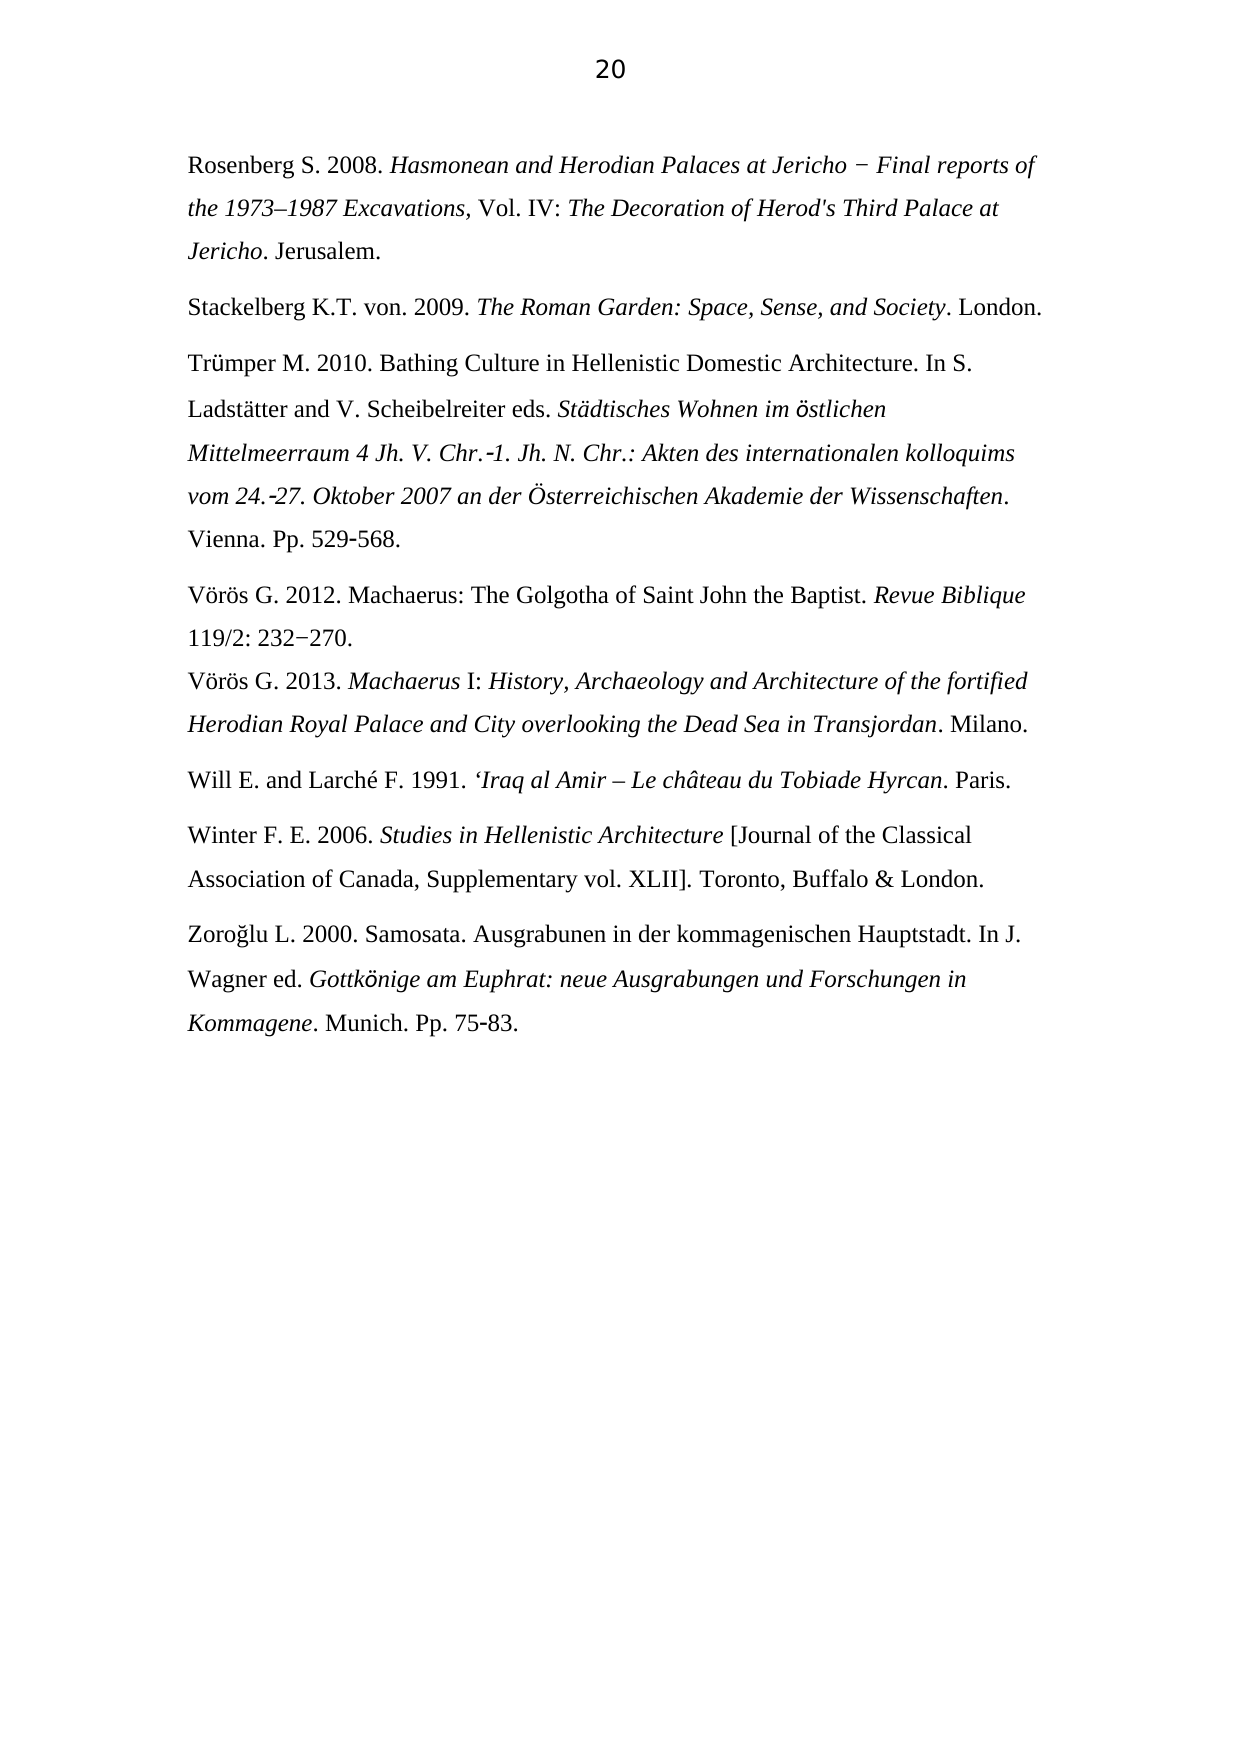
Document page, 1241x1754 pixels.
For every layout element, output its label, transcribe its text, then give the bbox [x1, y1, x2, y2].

text Will E. and Larché F. 1991. ‘Iraq al Amir – Le château du Tobiade Hyrcan. Paris. [187, 765, 1053, 794]
text Winter F. E. 2006. Studies in Hellenistic Architecture [Journal of the Classical Association of Canada, Supplementary vol. XLII]. Toronto, Buffalo & London. [187, 821, 1053, 892]
text Vörös G. 2013. Machaerus I: History, Archaeology and Architecture of the fortified Herodian Royal Palace and City overlooking the Dead Sea in Transjordan. Milano. [187, 666, 1053, 738]
text Stackelberg K.T. von. 2009. The Roman Garden: Space, Sense, and Society. London. [187, 292, 1053, 321]
text Trümper M. 2010. Bathing Culture in Hellenistic Domestic Architecture. In S. Ladstätter and V. Scheibelreiter eds. Städtisches Wohnen im östlichen Mittelmeerraum 4 Jh. V. Chr.1. Jh. N. Chr.: Akten des internationalen kolloquims vom 24.27. Oktober 2007 an der Österreichischen Akademie der Wissenschaften. Vienna. Pp. 529568. [187, 347, 1053, 553]
text Rosenberg S. 2008. Hasmonean and Herodian Palaces at Jericho − Final reports of the 1973–1987 Excavations, Vol. IV: The Decoration of Herod's Third Palace at Jericho. Jerusalem. [187, 150, 1053, 265]
text Zoroğlu L. 2000. Samosata. Ausgrabunen in der kommagenischen Hauptstadt. In J. Wagner ed. Gottkönige am Euphrat: neue Ausgrabungen und Forschungen in Kommagene. Munich. Pp. 7583. [187, 919, 1053, 1037]
text Vörös G. 2012. Machaerus: The Golgotha of Saint John the Baptist. Revue Biblique 119/2: 232−270. [187, 580, 1053, 652]
